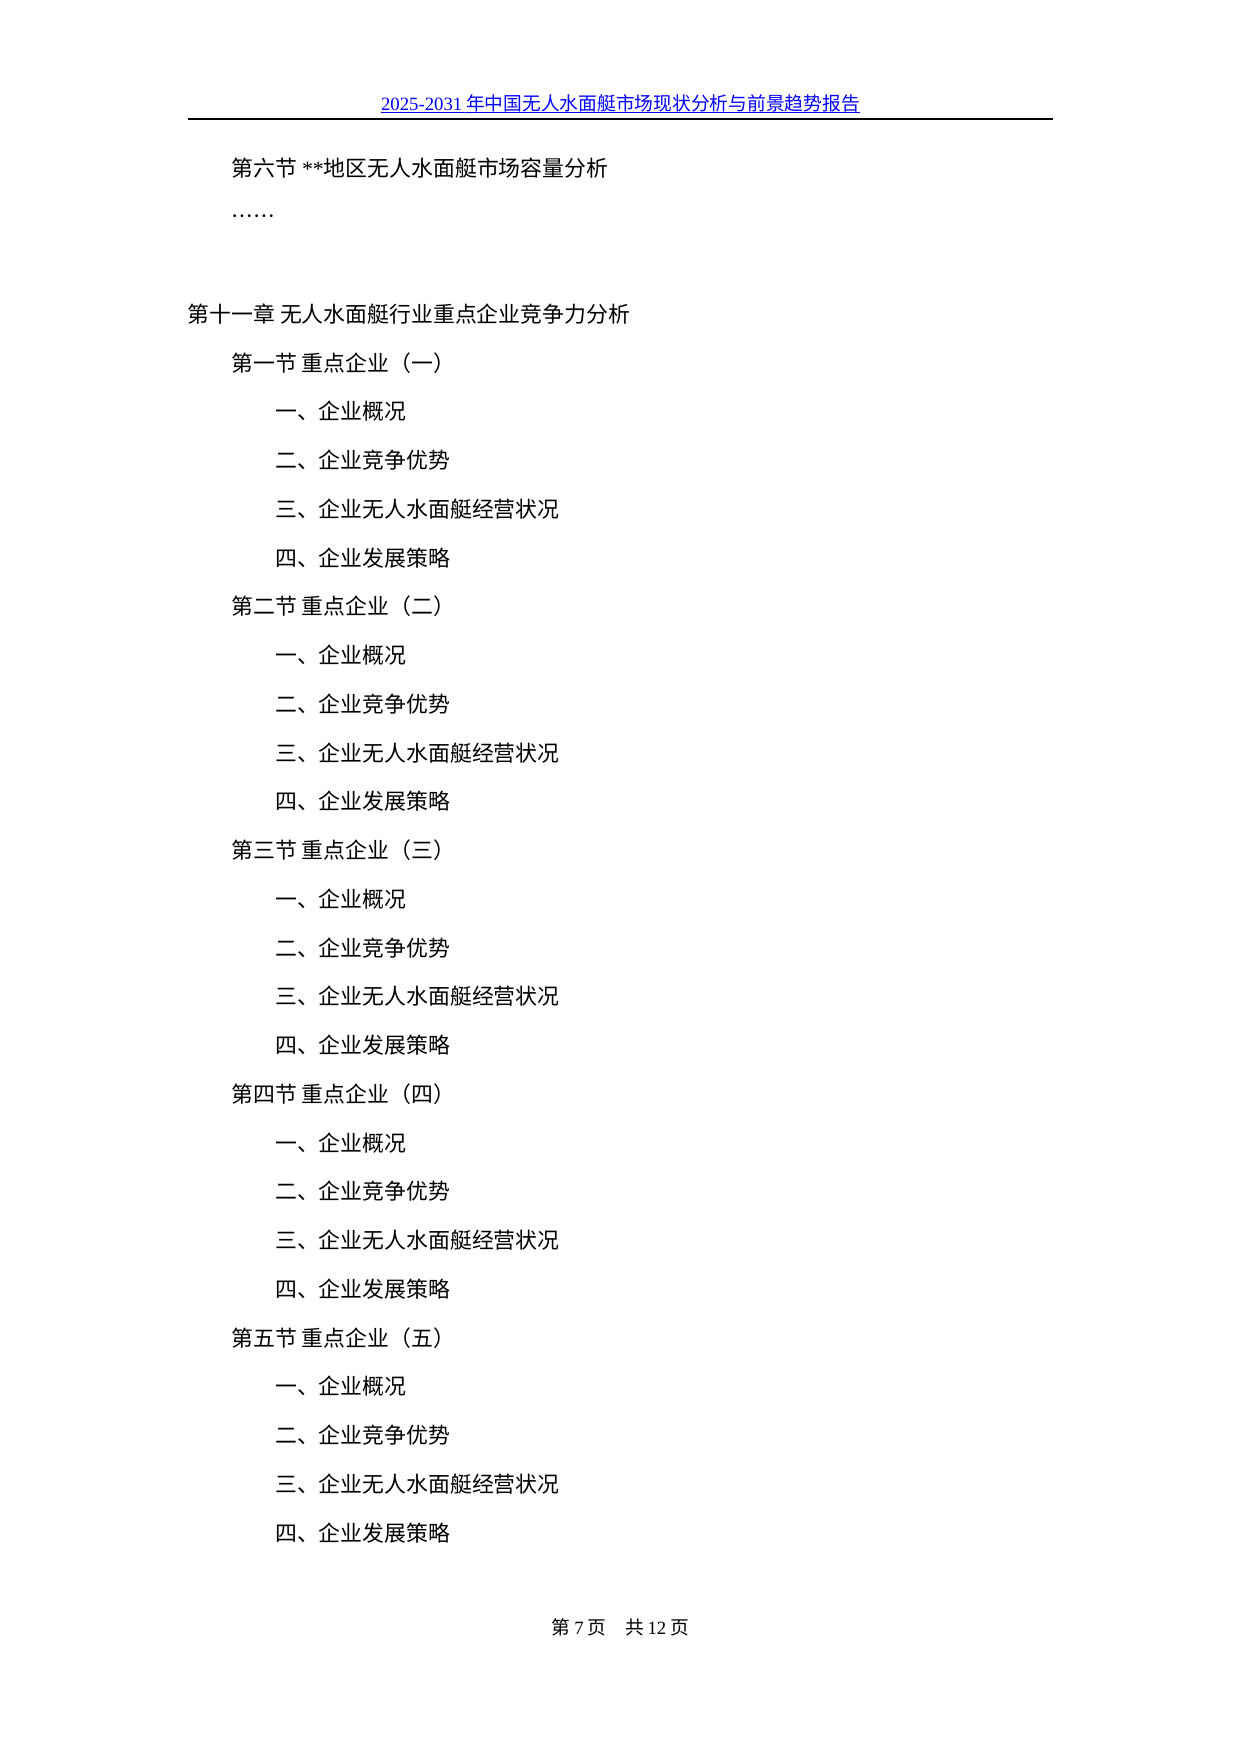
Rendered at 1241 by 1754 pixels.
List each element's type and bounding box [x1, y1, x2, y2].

text [187, 150, 1053, 1548]
